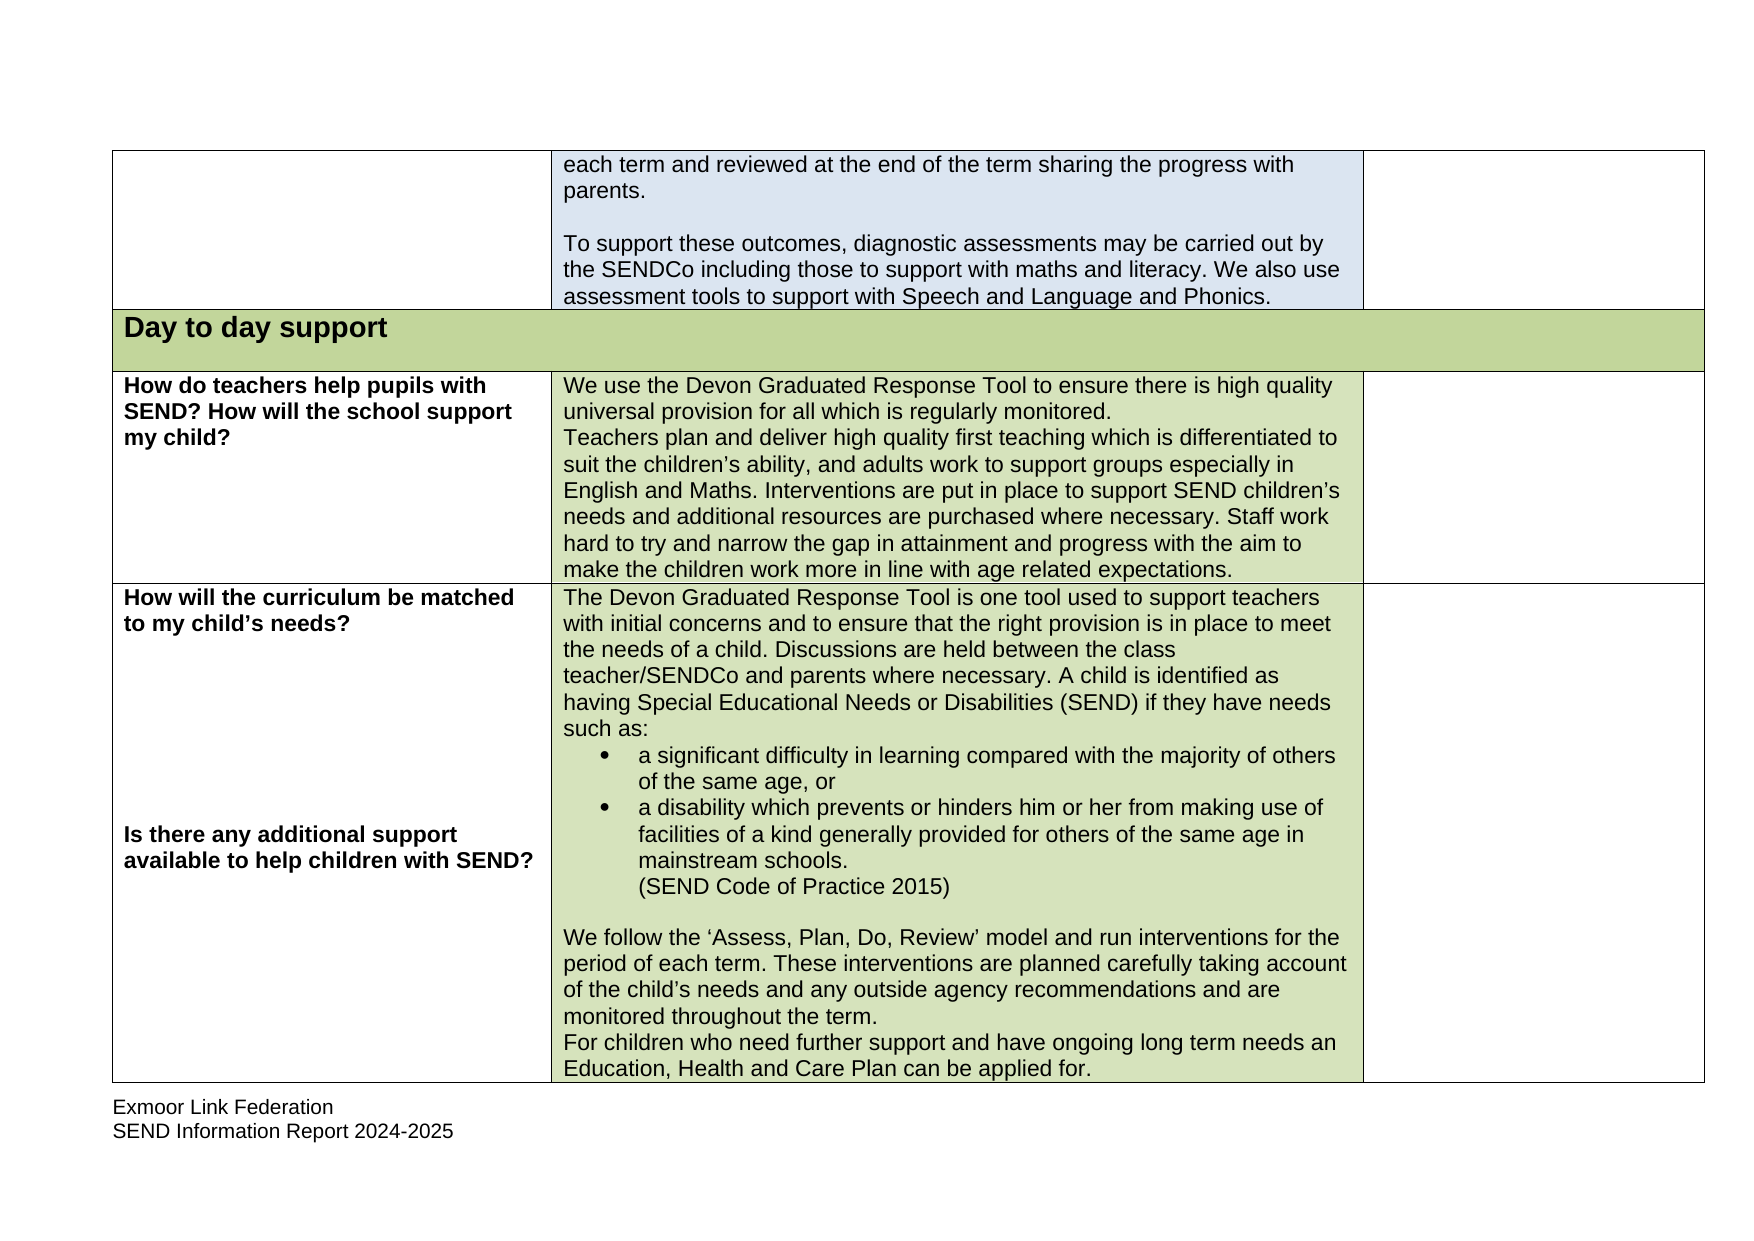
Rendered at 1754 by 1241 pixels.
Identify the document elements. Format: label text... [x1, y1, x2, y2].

table_cell [1364, 151, 1704, 309]
table_cell Day to day support [113, 310, 1704, 371]
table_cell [552, 151, 1363, 309]
table_cell How will the curriculum be matched to my child’s needs? Is there any additional support available to help children with SEND? [113, 584, 551, 1082]
table_cell [1364, 372, 1704, 582]
table_cell How do teachers help pupils with SEND? How will the school support my child? [113, 372, 551, 582]
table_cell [113, 151, 551, 309]
table_cell We use the Devon Graduated Response Tool to ensure there is high quality universal provision for all which is regularly monitored. Teachers plan and deliver high quality first teaching which is differentiated to suit the children’s ability, and adults work to support groups especially in English and Maths. Interventions are put in place to support SEND children’s needs and additional resources are purchased where necessary. Staff work hard to try and narrow the gap in attainment and progress with the aim to make the children work more in line with age related expectations. [552, 372, 1363, 582]
table_cell The Devon Graduated Response Tool is one tool used to support teachers with initial concerns and to ensure that the right provision is in place to meet the needs of a child. Discussions are held between the class teacher/SENDCo and parents where necessary. A child is identified as having Special Educational Needs or Disabilities (SEND) if they have needs such as: a significant difficulty in learning compared with the majority of others of the same age, or a disability which prevents or hinders him or her from making use of facilities of a kind generally provided for others of the same age in mainstream schools. (SEND Code of Practice 2015) We follow the ‘Assess, Plan, Do, Review’ model and run interventions for the period of each term. These interventions are planned carefully taking account of the child’s needs and any outside agency recommendations and are monitored throughout the term. For children who need further support and have ongoing long term needs an Education, Health and Care Plan can be applied for. [552, 584, 1363, 1082]
table_cell [1364, 584, 1704, 1082]
